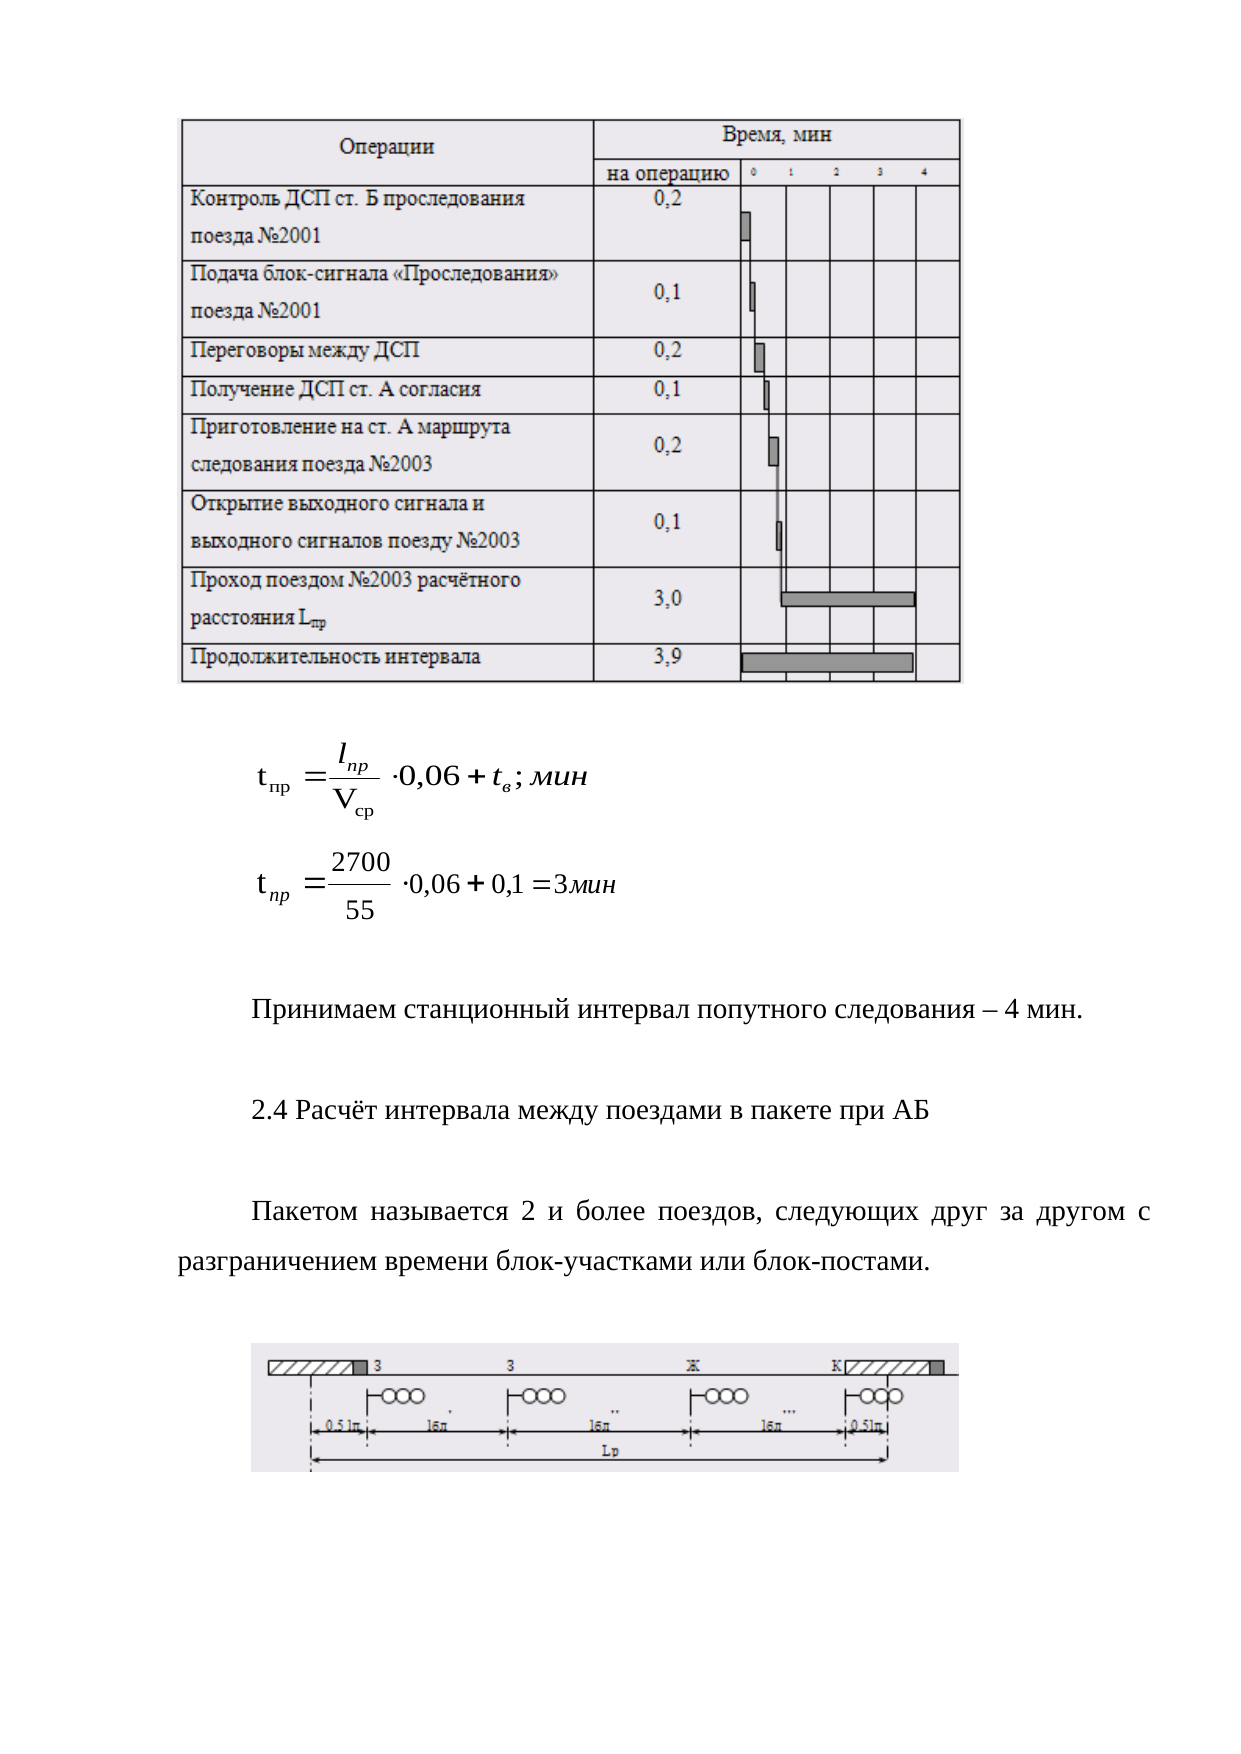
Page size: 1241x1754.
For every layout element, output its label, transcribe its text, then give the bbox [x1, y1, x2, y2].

text Пакетом называется 2 и более поездов, следующих друг за другом с разграничением времени блок-участками или блок-постами. [177, 1193, 1152, 1277]
text Принимаем станционный интервал попутного следования – 4 мин. [177, 992, 1152, 1025]
picture [251, 1343, 959, 1472]
picture [177, 118, 964, 684]
text 2.4 Расчёт интервала между поездами в пакете при АБ [177, 1092, 1152, 1126]
